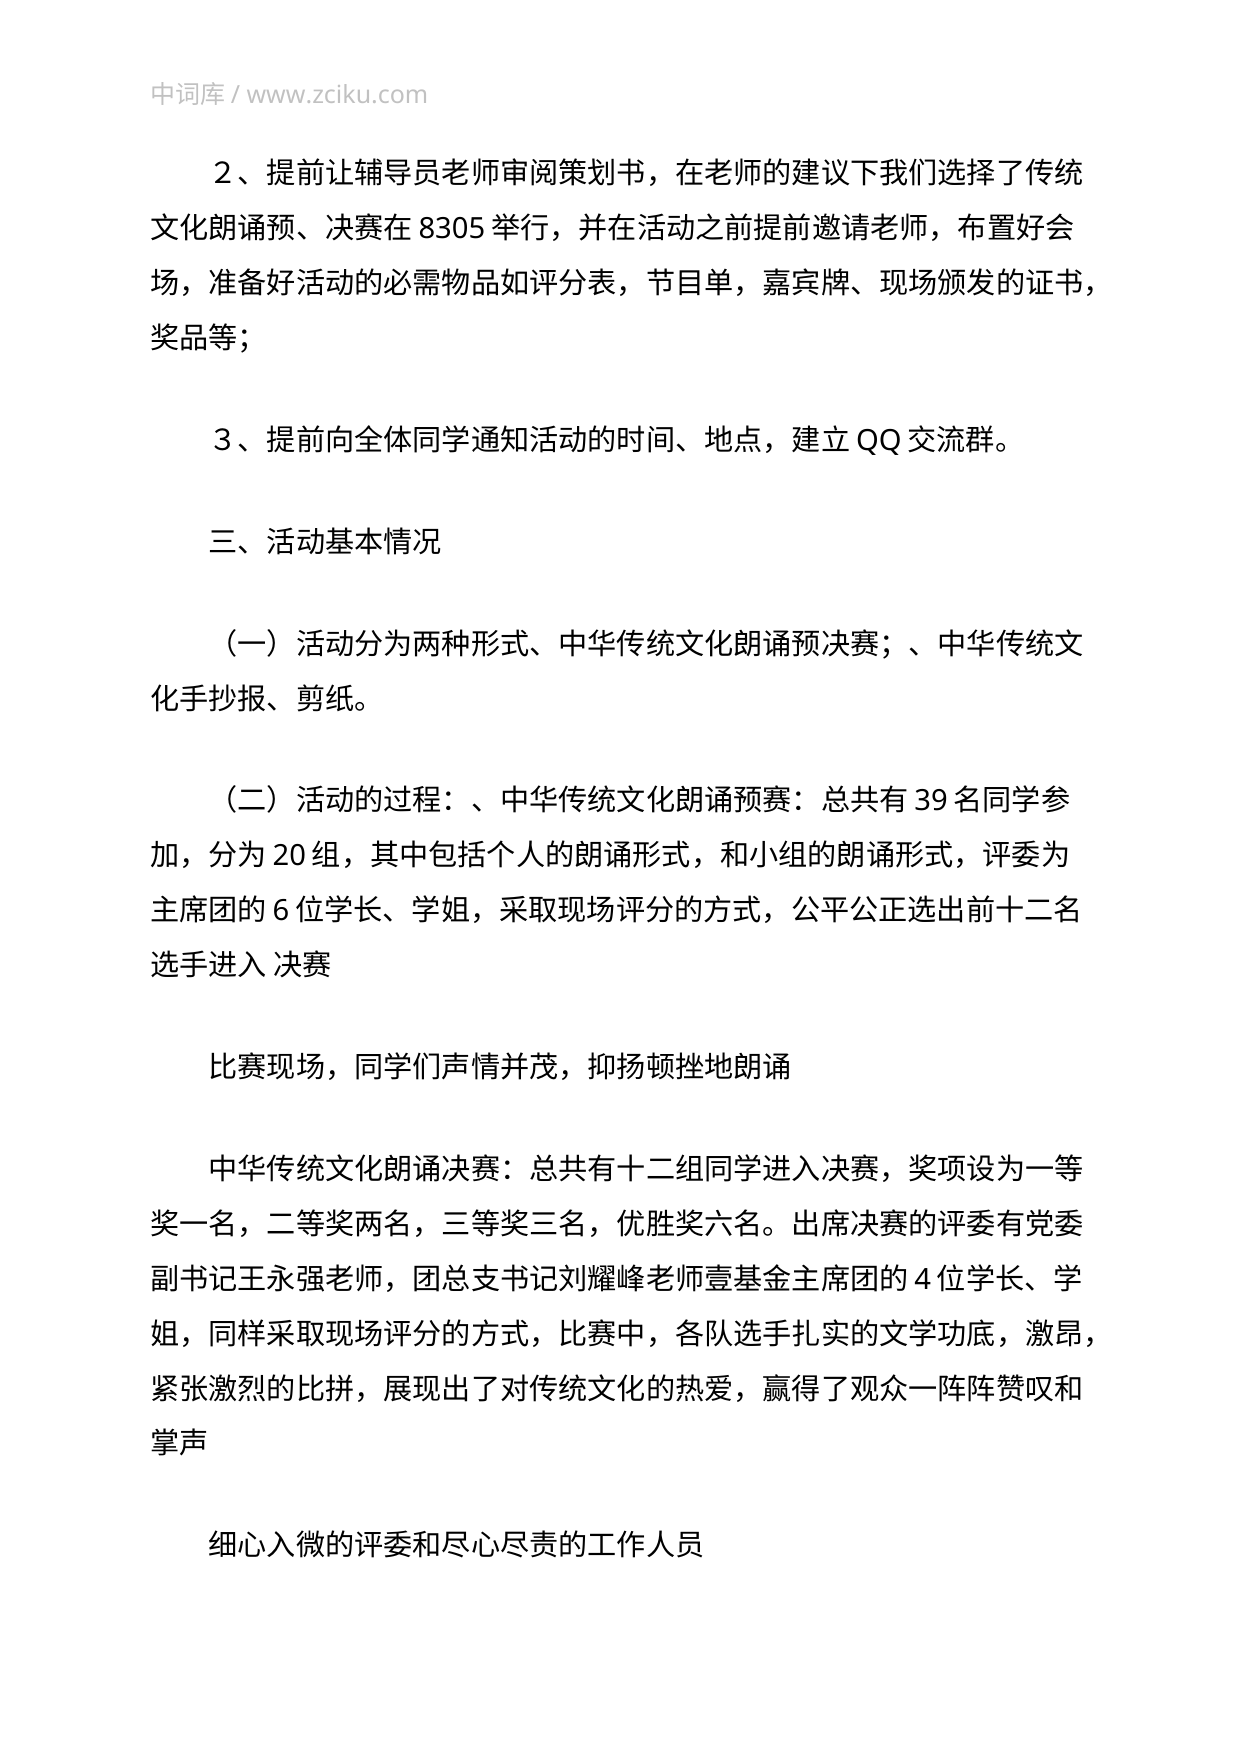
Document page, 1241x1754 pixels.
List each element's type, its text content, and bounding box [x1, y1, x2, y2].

text 细心入微的评委和尽心尽责的工作人员 [150, 1522, 1090, 1564]
text ２、提前让辅导员老师审阅策划书，在老师的建议下我们选择了传统文化朗诵预、决赛在8305举行，并在活动之前提前邀请老师，布置好会场，准备好活动的必需物品如评分表，节目单，嘉宾牌、现场颁发的证书，奖品等； [150, 150, 1090, 357]
text 三、活动基本情况 [150, 518, 1090, 561]
text 中华传统文化朗诵决赛：总共有十二组同学进入决赛，奖项设为一等奖一名，二等奖两名，三等奖三名，优胜奖六名。出席决赛的评委有党委副书记王永强老师，团总支书记刘耀峰老师壹基金主席团的4位学长、学姐，同样采取现场评分的方式，比赛中，各队选手扎实的文学功底，激昂，紧张激烈的比拼，展现出了对传统文化的热爱，赢得了观众一阵阵赞叹和掌声 [150, 1146, 1090, 1462]
text 比赛现场，同学们声情并茂，抑扬顿挫地朗诵 [150, 1044, 1090, 1086]
text ３、提前向全体同学通知活动的时间、地点，建立QQ交流群。 [150, 417, 1090, 459]
text （一）活动分为两种形式、中华传统文化朗诵预决赛；、中华传统文化手抄报、剪纸。 [150, 620, 1090, 717]
text （二）活动的过程：、中华传统文化朗诵预赛：总共有39名同学参加，分为20组，其中包括个人的朗诵形式，和小组的朗诵形式，评委为主席团的6位学长、学姐，采取现场评分的方式，公平公正选出前十二名选手进入 决赛 [150, 777, 1090, 984]
